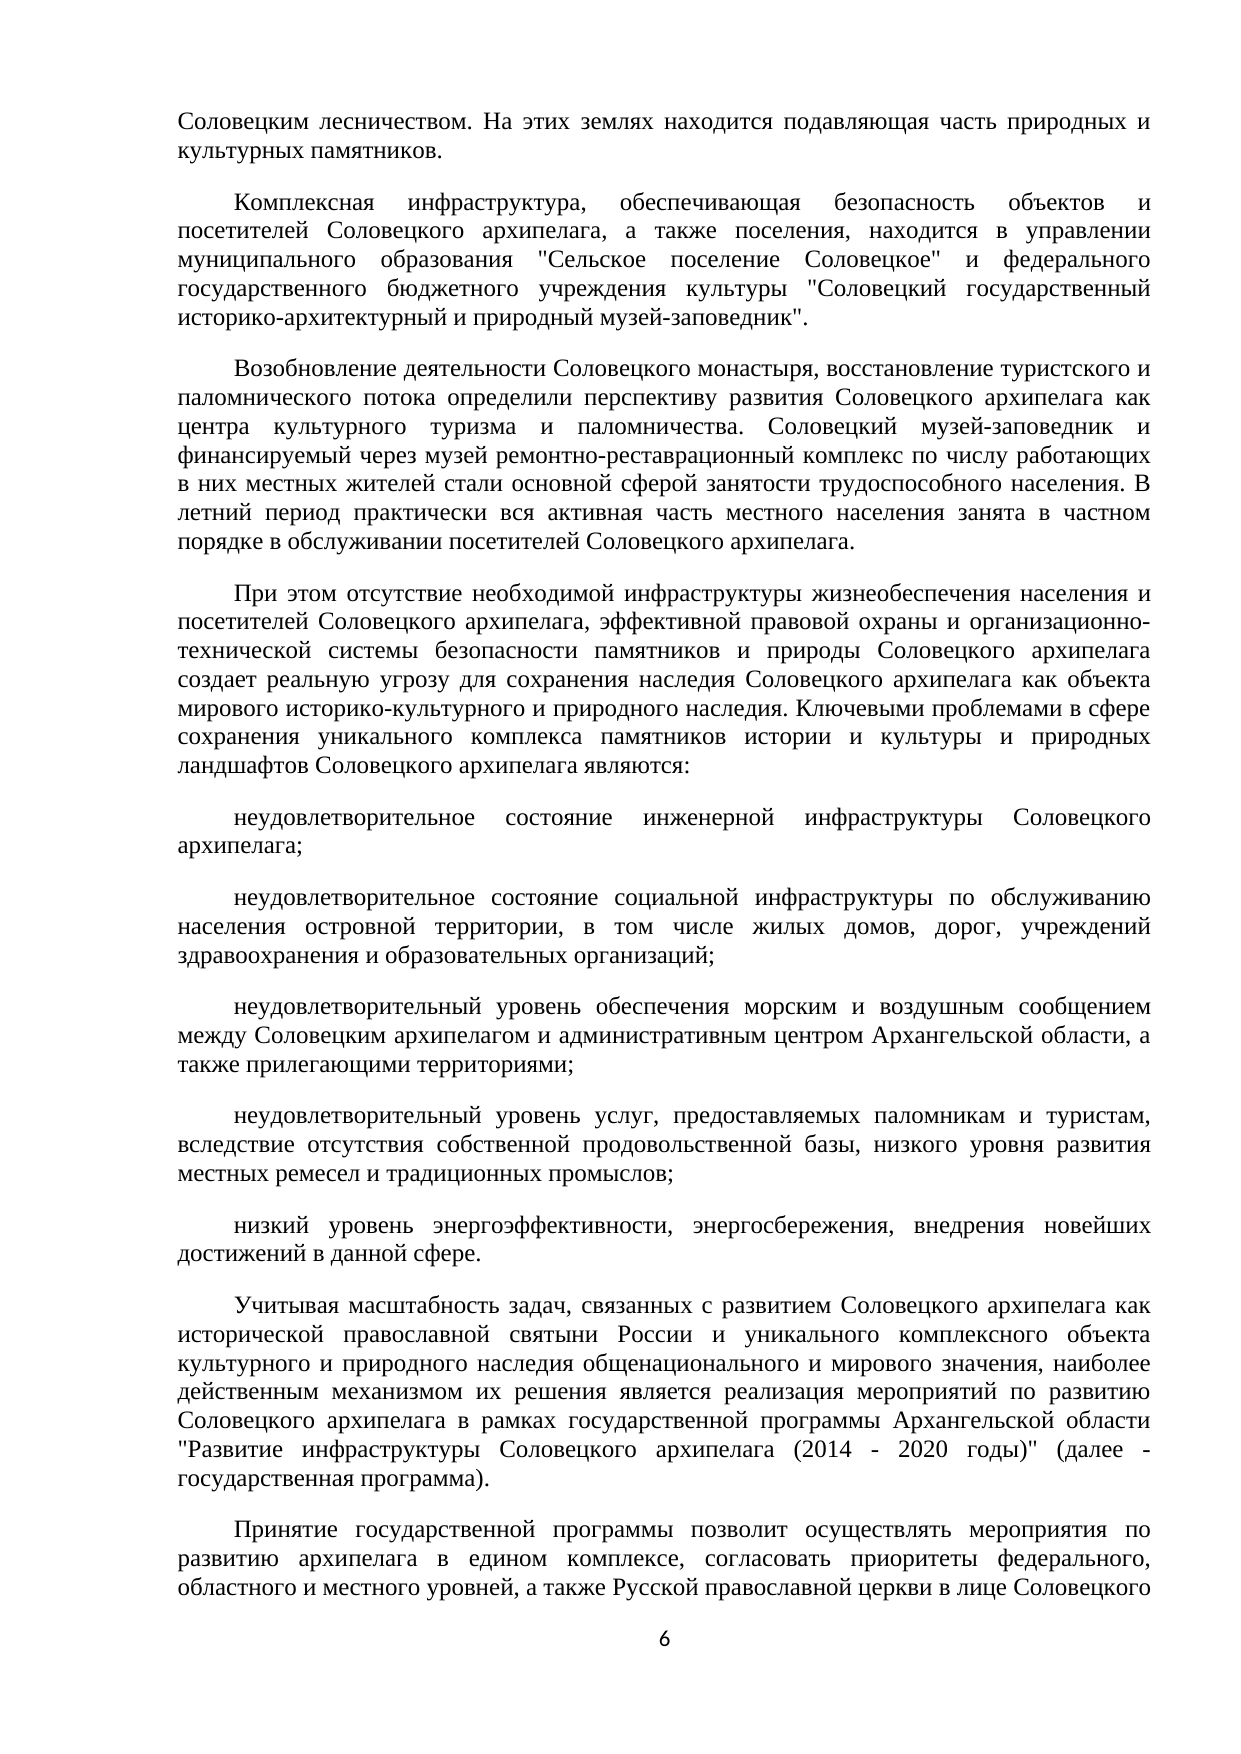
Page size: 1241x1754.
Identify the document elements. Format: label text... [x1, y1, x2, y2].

text неудовлетворительный уровень услуг, предоставляемых паломникам и туристам, вследствие отсутствия собственной продовольственной базы, низкого уровня развития местных ремесел и традиционных промыслов; [177, 1101, 1152, 1187]
text низкий уровень энергоэффективности, энергосбережения, внедрения новейших достижений в данной сфере. [177, 1210, 1152, 1267]
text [177, 1514, 1152, 1601]
text неудовлетворительное состояние социальной инфраструктуры по обслуживанию населения островной территории, в том числе жилых домов, дорог, учреждений здравоохранения и образовательных организаций; [177, 882, 1152, 968]
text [177, 106, 1152, 164]
text Комплексная инфраструктура, обеспечивающая безопасность объектов и посетителей Соловецкого архипелага, а также поселения, находится в управлении муниципального образования "Сельское поселение Соловецкое" и федерального государственного бюджетного учреждения культуры "Соловецкий государственный историко-архитектурный и природный музей-заповедник". [177, 187, 1152, 331]
text При этом отсутствие необходимой инфраструктуры жизнеобеспечения населения и посетителей Соловецкого архипелага, эффективной правовой охраны и организационно-технической системы безопасности памятников и природы Соловецкого архипелага создает реальную угрозу для сохранения наследия Соловецкого архипелага как объекта мирового историко-культурного и природного наследия. Ключевыми проблемами в сфере сохранения уникального комплекса памятников истории и культуры и природных ландшафтов Соловецкого архипелага являются: [177, 578, 1152, 779]
text Возобновление деятельности Соловецкого монастыря, восстановление туристского и паломнического потока определили перспективу развития Соловецкого архипелага как центра культурного туризма и паломничества. Соловецкий музей-заповедник и финансируемый через музей ремонтно-реставрационный комплекс по числу работающих в них местных жителей стали основной сферой занятости трудоспособного населения. В летний период практически вся активная часть местного населения занята в частном порядке в обслуживании посетителей Соловецкого архипелага. [177, 353, 1152, 555]
text Учитывая масштабность задач, связанных с развитием Соловецкого архипелага как исторической православной святыни России и уникального комплексного объекта культурного и природного наследия общенационального и мирового значения, наиболее действенным механизмом их решения является реализация мероприятий по развитию Соловецкого архипелага в рамках государственной программы Архангельской области "Развитие инфраструктуры Соловецкого архипелага (2014 - 2020 годы)" (далее - государственная программа). [177, 1290, 1152, 1491]
text неудовлетворительное состояние инженерной инфраструктуры Соловецкого архипелага; [177, 802, 1152, 859]
text неудовлетворительный уровень обеспечения морским и воздушным сообщением между Соловецким архипелагом и административным центром Архангельской области, а также прилегающими территориями; [177, 991, 1152, 1078]
